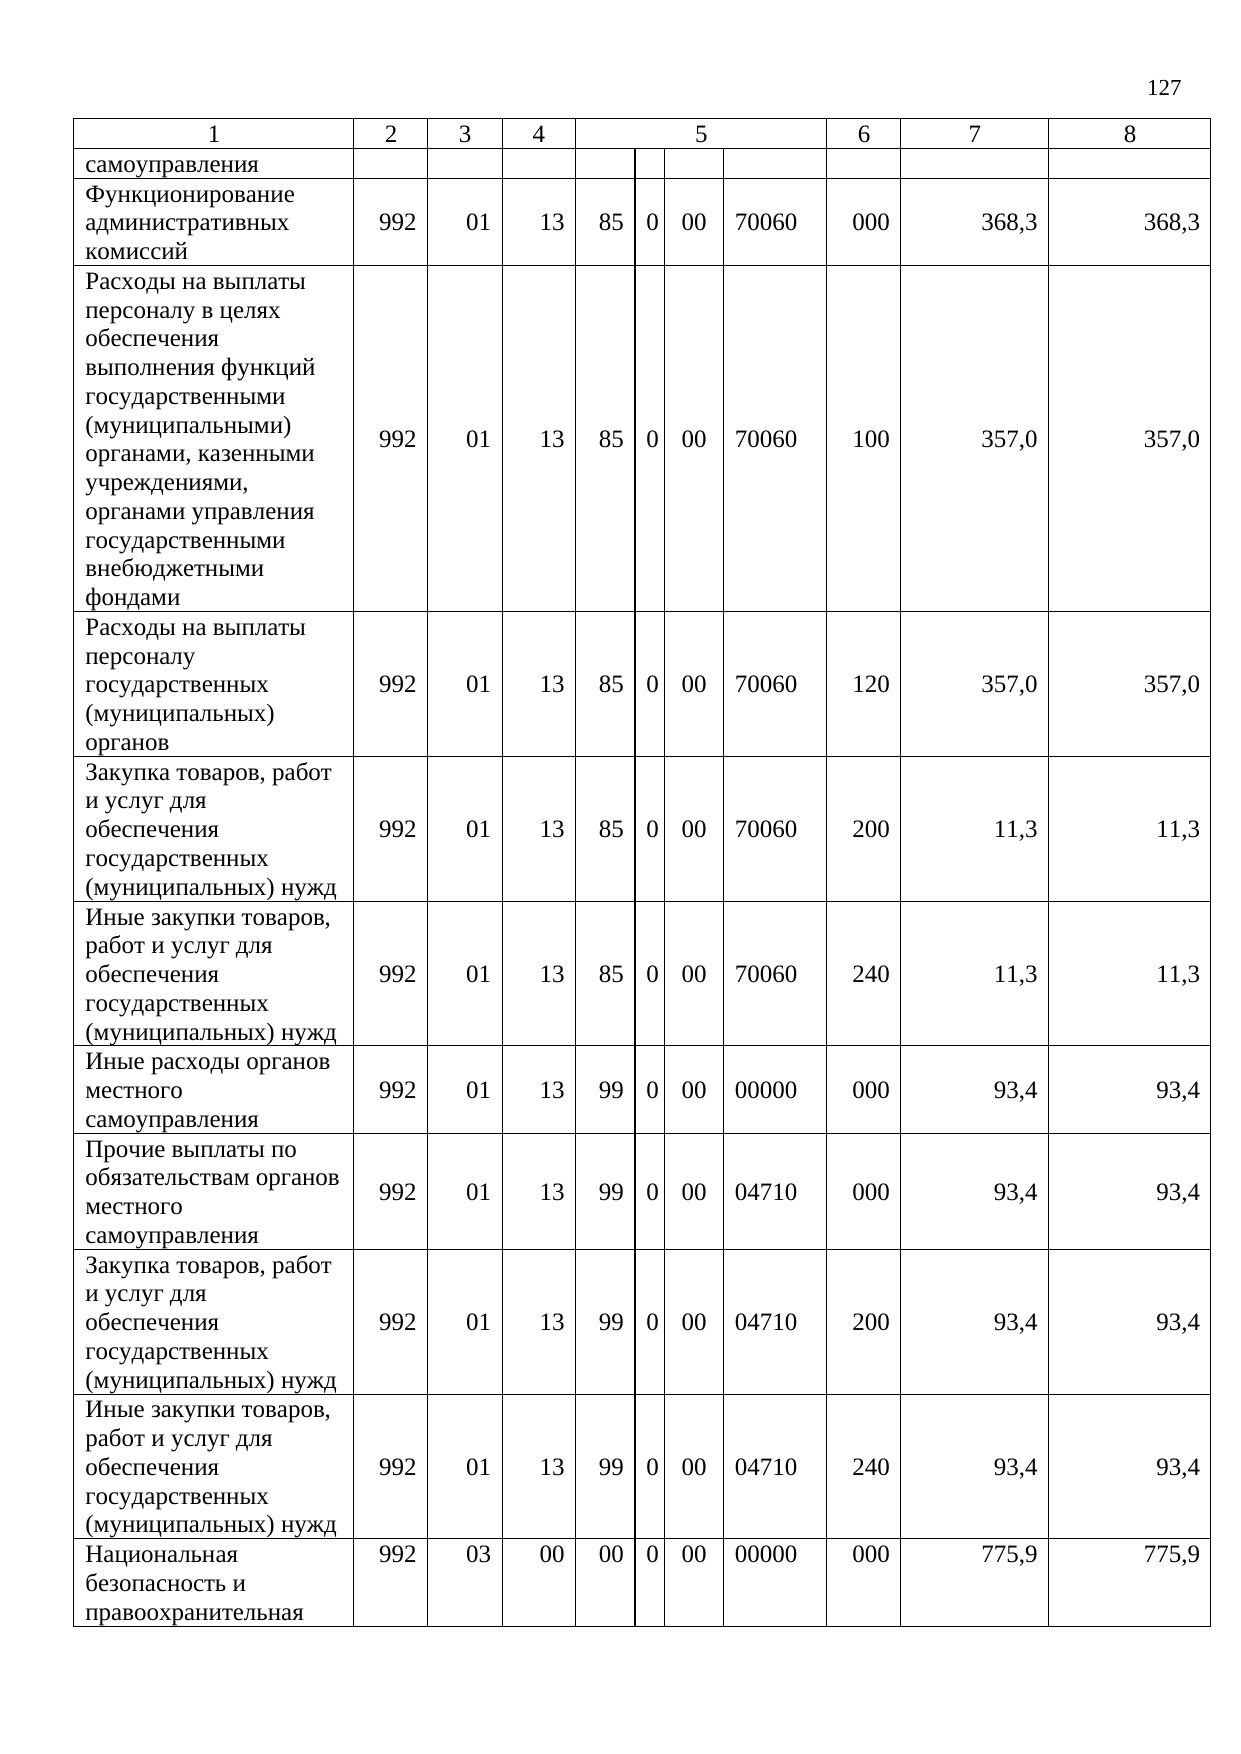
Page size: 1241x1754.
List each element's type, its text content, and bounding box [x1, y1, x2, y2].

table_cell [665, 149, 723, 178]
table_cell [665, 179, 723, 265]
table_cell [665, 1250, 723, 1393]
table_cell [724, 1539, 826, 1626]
table_header 4 [503, 119, 575, 148]
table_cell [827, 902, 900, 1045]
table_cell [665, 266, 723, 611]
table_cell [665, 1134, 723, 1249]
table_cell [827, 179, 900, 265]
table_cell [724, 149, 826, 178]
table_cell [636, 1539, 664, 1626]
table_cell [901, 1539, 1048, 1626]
table_header 2 [354, 119, 427, 148]
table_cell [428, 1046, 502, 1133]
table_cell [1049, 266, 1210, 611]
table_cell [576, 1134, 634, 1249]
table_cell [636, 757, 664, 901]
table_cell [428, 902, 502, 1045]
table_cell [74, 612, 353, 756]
table_header 1 [74, 119, 353, 148]
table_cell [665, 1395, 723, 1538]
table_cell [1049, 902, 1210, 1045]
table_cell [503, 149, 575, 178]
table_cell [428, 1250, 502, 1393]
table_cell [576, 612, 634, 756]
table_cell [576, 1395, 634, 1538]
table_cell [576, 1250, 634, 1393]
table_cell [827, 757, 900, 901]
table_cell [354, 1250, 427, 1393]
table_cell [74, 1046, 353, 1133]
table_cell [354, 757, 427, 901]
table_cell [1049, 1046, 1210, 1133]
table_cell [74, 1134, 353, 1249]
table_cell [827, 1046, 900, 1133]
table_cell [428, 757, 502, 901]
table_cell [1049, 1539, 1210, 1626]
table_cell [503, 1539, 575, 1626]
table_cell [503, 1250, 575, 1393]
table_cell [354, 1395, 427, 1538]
table_header 5 [576, 119, 826, 148]
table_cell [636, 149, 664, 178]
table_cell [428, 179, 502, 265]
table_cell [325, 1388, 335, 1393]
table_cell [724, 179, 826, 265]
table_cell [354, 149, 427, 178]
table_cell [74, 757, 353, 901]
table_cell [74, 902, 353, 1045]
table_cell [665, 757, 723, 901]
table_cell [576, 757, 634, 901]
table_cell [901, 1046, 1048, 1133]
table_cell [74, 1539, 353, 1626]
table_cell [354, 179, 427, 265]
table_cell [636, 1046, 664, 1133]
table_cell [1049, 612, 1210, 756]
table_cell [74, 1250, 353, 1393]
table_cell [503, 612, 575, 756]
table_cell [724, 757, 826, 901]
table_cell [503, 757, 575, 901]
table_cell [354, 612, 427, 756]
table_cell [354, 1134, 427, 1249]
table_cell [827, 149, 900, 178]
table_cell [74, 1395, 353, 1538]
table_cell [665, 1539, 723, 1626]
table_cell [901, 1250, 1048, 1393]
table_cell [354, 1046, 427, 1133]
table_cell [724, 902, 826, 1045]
table_header 3 [428, 119, 502, 148]
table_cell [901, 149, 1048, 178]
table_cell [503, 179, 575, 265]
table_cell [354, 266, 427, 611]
table_header 7 [901, 119, 1048, 148]
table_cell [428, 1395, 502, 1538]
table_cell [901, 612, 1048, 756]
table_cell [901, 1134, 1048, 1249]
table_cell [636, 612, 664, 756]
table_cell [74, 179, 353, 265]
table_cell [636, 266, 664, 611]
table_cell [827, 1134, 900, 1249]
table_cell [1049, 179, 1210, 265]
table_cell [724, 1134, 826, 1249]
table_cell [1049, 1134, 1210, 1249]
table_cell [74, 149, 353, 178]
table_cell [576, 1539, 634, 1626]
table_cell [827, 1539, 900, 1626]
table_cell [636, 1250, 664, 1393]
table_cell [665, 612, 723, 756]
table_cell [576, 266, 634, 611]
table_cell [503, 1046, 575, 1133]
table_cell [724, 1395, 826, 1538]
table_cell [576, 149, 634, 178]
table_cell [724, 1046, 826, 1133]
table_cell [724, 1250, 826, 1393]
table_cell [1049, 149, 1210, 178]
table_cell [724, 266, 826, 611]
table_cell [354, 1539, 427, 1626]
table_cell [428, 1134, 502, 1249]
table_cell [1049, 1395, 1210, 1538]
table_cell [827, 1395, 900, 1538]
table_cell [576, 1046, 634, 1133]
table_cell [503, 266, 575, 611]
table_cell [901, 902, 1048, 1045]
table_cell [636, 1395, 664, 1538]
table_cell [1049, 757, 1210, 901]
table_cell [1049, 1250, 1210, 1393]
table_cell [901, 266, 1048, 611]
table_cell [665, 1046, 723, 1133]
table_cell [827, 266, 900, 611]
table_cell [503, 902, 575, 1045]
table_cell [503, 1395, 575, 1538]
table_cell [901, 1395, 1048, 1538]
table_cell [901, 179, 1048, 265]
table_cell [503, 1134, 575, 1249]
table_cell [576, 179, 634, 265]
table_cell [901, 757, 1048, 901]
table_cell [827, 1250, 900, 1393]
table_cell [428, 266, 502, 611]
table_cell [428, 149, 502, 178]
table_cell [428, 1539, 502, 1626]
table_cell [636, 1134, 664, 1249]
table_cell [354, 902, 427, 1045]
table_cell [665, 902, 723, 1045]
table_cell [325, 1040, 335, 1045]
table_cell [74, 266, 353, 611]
table_header 6 [827, 119, 900, 148]
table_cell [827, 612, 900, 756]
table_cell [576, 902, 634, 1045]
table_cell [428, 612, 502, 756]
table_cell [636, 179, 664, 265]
table_header 8 [1049, 119, 1210, 148]
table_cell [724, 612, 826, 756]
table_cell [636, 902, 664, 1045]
